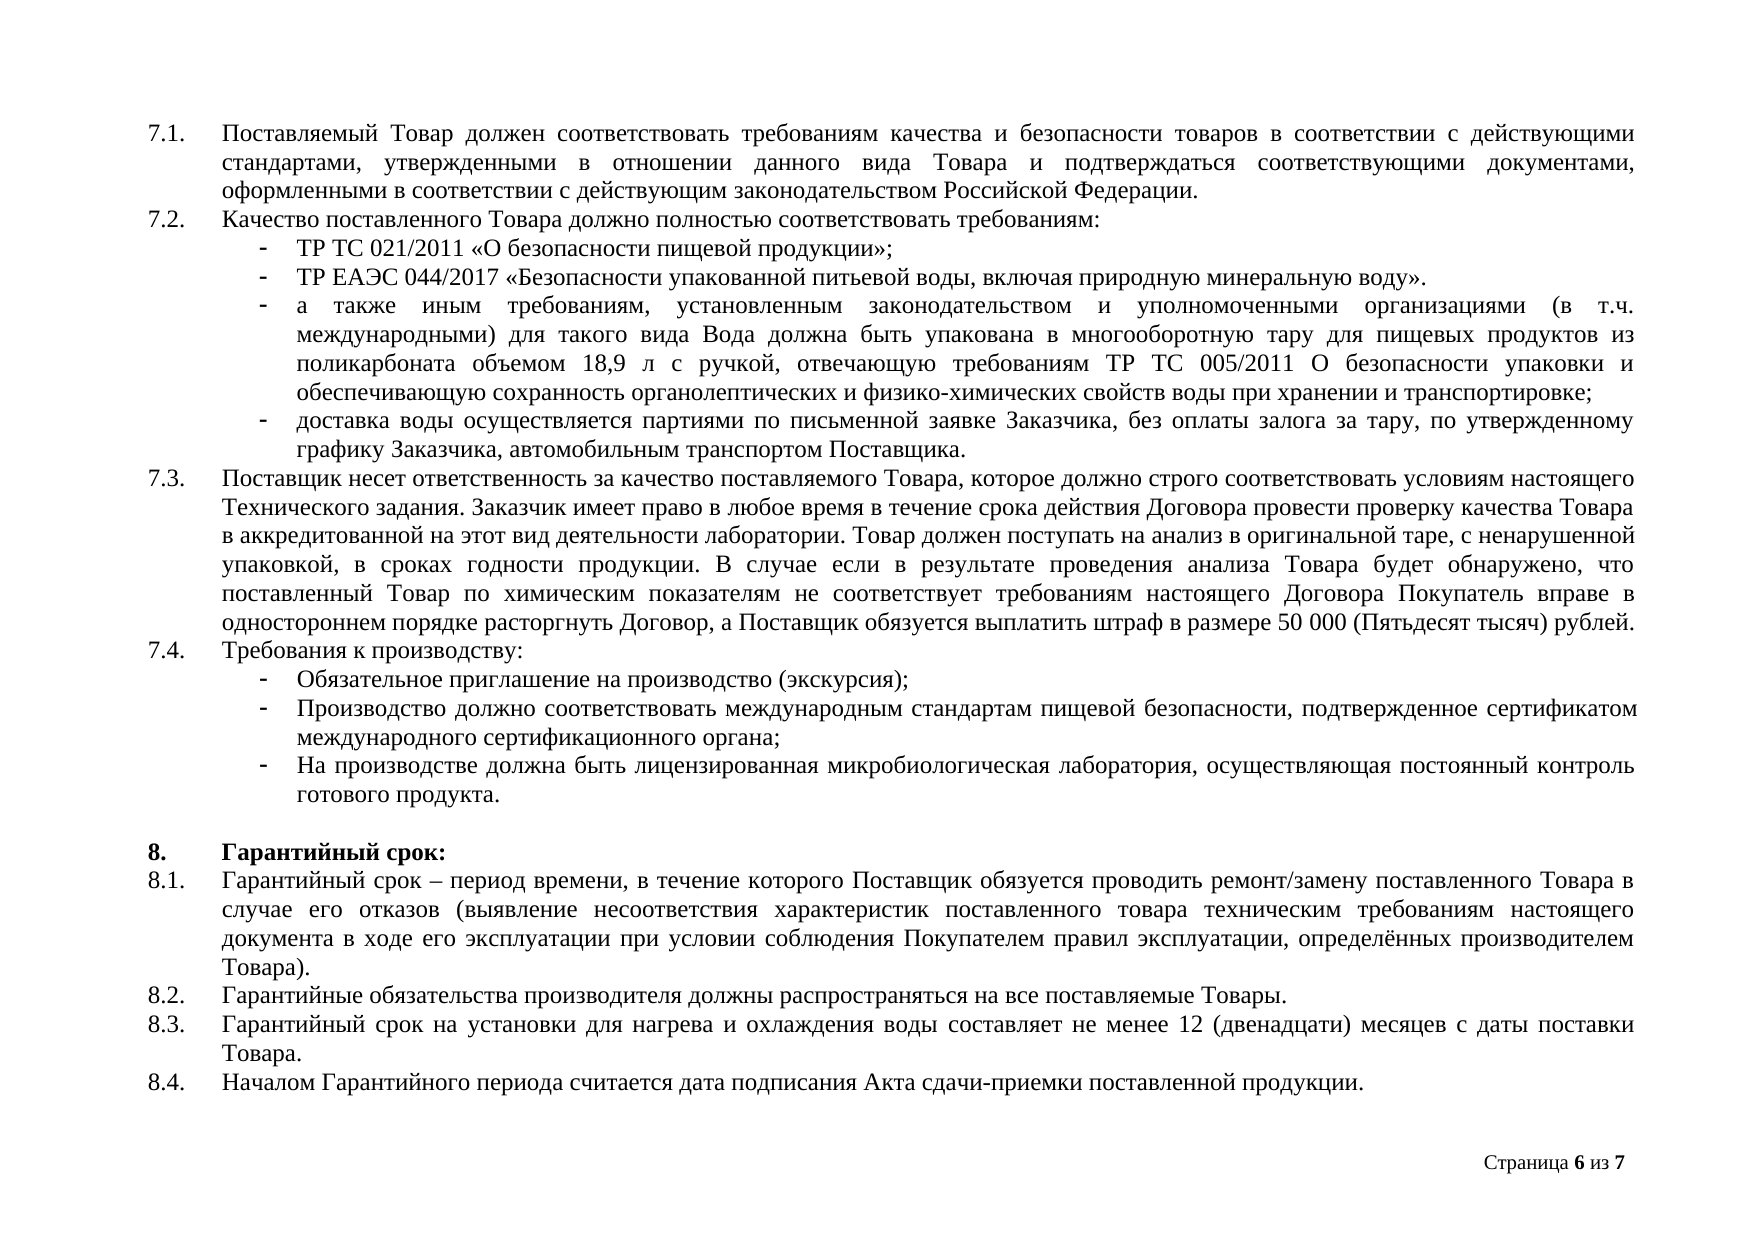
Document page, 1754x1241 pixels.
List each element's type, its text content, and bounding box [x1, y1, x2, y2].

list На производстве должна быть лицензированная микробиологическая лаборатория, осуществляющая постоянный контроль готового продукта. [259, 751, 1636, 808]
list Гарантийный срок: [148, 837, 1636, 866]
list TP ЕАЭС 044/2017 «Безопасности упакованной питьевой воды, включая природную минеральную воду». [259, 262, 1636, 291]
list Гарантийные обязательства производителя должны распространяться на все поставляемые Товары. [148, 981, 1636, 1009]
list Поставляемый Товар должен соответствовать требованиям качества и безопасности товаров в соответствии с действующими стандартами, утвержденными в отношении данного вида Товара и подтверждаться соответствующими документами, оформленными в соответствии с действующим законодательством Российской Федерации. [148, 118, 1636, 204]
list Началом Гарантийного периода считается дата подписания Акта сдачи-приемки поставленной продукции. [148, 1067, 1636, 1096]
list Качество поставленного Товара должно полностью соответствовать требованиям: [148, 204, 1636, 233]
list TP TC 021/2011 «О безопасности пищевой продукции»; [259, 233, 1636, 262]
list доставка воды осуществляется партиями по письменной заявке Заказчика, без оплаты залога за тару, по утвержденному графику Заказчика, автомобильным транспортом Поставщика. [259, 406, 1636, 463]
list Гарантийный срок – период времени, в течение которого Поставщик обязуется проводить ремонт/замену поставленного Товара в случае его отказов (выявление несоответствия характеристик поставленного товара техническим требованиям настоящего документа в ходе его эксплуатации при условии соблюдения Покупателем правил эксплуатации, определённых производителем Товара). [148, 866, 1636, 981]
list Гарантийный срок на установки для нагрева и охлаждения воды составляет не менее 12 (двенадцати) месяцев с даты поставки Товара. [148, 1009, 1636, 1067]
list Обязательное приглашение на производство (экскурсия); [259, 664, 1636, 693]
list Требования к производству: [148, 636, 1636, 664]
list Поставщик несет ответственность за качество поставляемого Товара, которое должно строго соответствовать условиям настоящего Технического задания. Заказчик имеет право в любое время в течение срока действия Договора провести проверку качества Товара в аккредитованной на этот вид деятельности лаборатории. Товар должен поступать на анализ в оригинальной таре, с ненарушенной упаковкой, в сроках годности продукции. В случае если в результате проведения анализа Товара будет обнаружено, что поставленный Товар по химическим показателям не соответствует требованиям настоящего Договора Покупатель вправе в одностороннем порядке расторгнуть Договор, а Поставщик обязуется выплатить штраф в размере 50 000 (Пятьдесят тысяч) рублей. [148, 463, 1636, 636]
list Производство должно соответствовать международным стандартам пищевой безопасности, подтвержденное сертификатом международного сертификационного органа; [259, 693, 1639, 751]
list а также иным требованиям, установленным законодательством и уполномоченными организациями (в т.ч. международными) для такого вида Вода должна быть упакована в многооборотную тару для пищевых продуктов из поликарбоната объемом 18,9 л с ручкой, отвечающую требованиям TP TC 005/2011 О безопасности упаковки и обеспечивающую сохранность органолептических и физико-химических свойств воды при хранении и транспортировке; [259, 291, 1636, 406]
